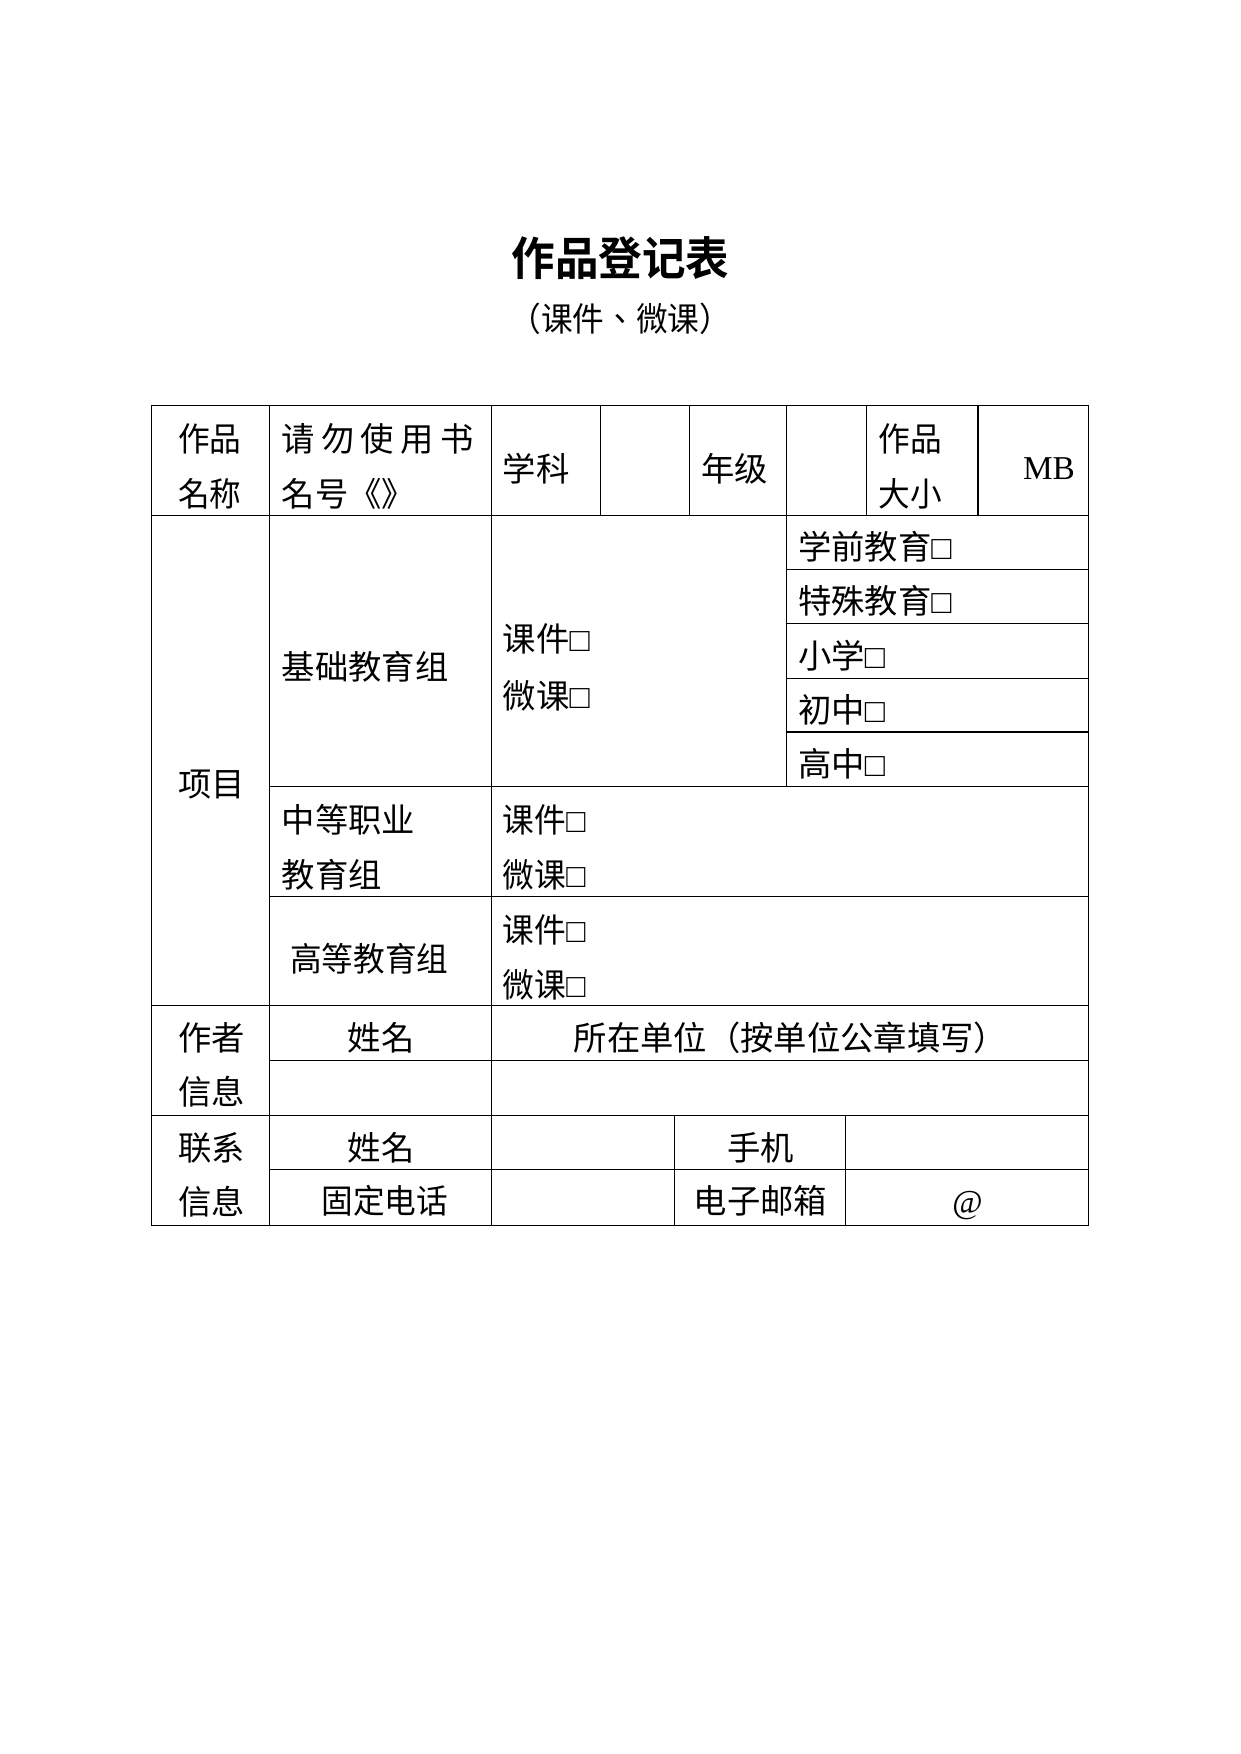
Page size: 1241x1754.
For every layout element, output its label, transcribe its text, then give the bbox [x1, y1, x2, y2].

table_cell 项目 [152, 516, 269, 1005]
table_cell 固定电话 [270, 1170, 491, 1225]
table_cell 姓名 [270, 1006, 491, 1059]
table_cell 所在单位（按单位公章填写） [492, 1006, 1088, 1059]
table_cell 特殊教育□ [787, 570, 1088, 623]
table_header 请勿使用书 名号《》 [270, 406, 491, 515]
table_header 作品 大小 [867, 406, 977, 515]
table_cell 小学□ [787, 624, 1088, 677]
table_cell [492, 1170, 674, 1225]
table_cell 手机 [675, 1116, 845, 1169]
table_cell [492, 1116, 674, 1169]
table_cell [492, 1061, 1088, 1115]
table_cell 电子邮箱 [675, 1170, 845, 1225]
table_header 学科 [492, 406, 600, 515]
table_cell 初中□ [787, 679, 1088, 731]
table_cell 联系信息 [152, 1116, 269, 1225]
table_cell 学前教育□ [787, 516, 1088, 569]
table_cell 姓名 [270, 1116, 491, 1169]
table_cell 课件□ 微课□ [492, 787, 1088, 896]
table_header [601, 406, 689, 515]
table_cell 基础教育组 [270, 516, 491, 786]
table_cell 课件□ 微课□ [492, 516, 786, 786]
table_header 年级 [690, 406, 786, 515]
table_header 作品 名称 [152, 406, 269, 515]
table_header MB [979, 406, 1088, 515]
table_cell 高中□ [787, 733, 1088, 786]
table_cell @ [846, 1170, 1088, 1225]
table_cell 课件□ 微课□ [492, 897, 1088, 1005]
table_cell 作者信息 [152, 1006, 269, 1115]
table_cell [846, 1116, 1088, 1169]
table_header [787, 406, 866, 515]
table_cell 中等职业 教育组 [270, 787, 491, 896]
subtitle 作品登记表 [129, 226, 1111, 288]
table_cell [270, 1061, 491, 1115]
table_cell 高等教育组 [270, 897, 491, 1005]
text （课件、微课） [378, 295, 862, 341]
